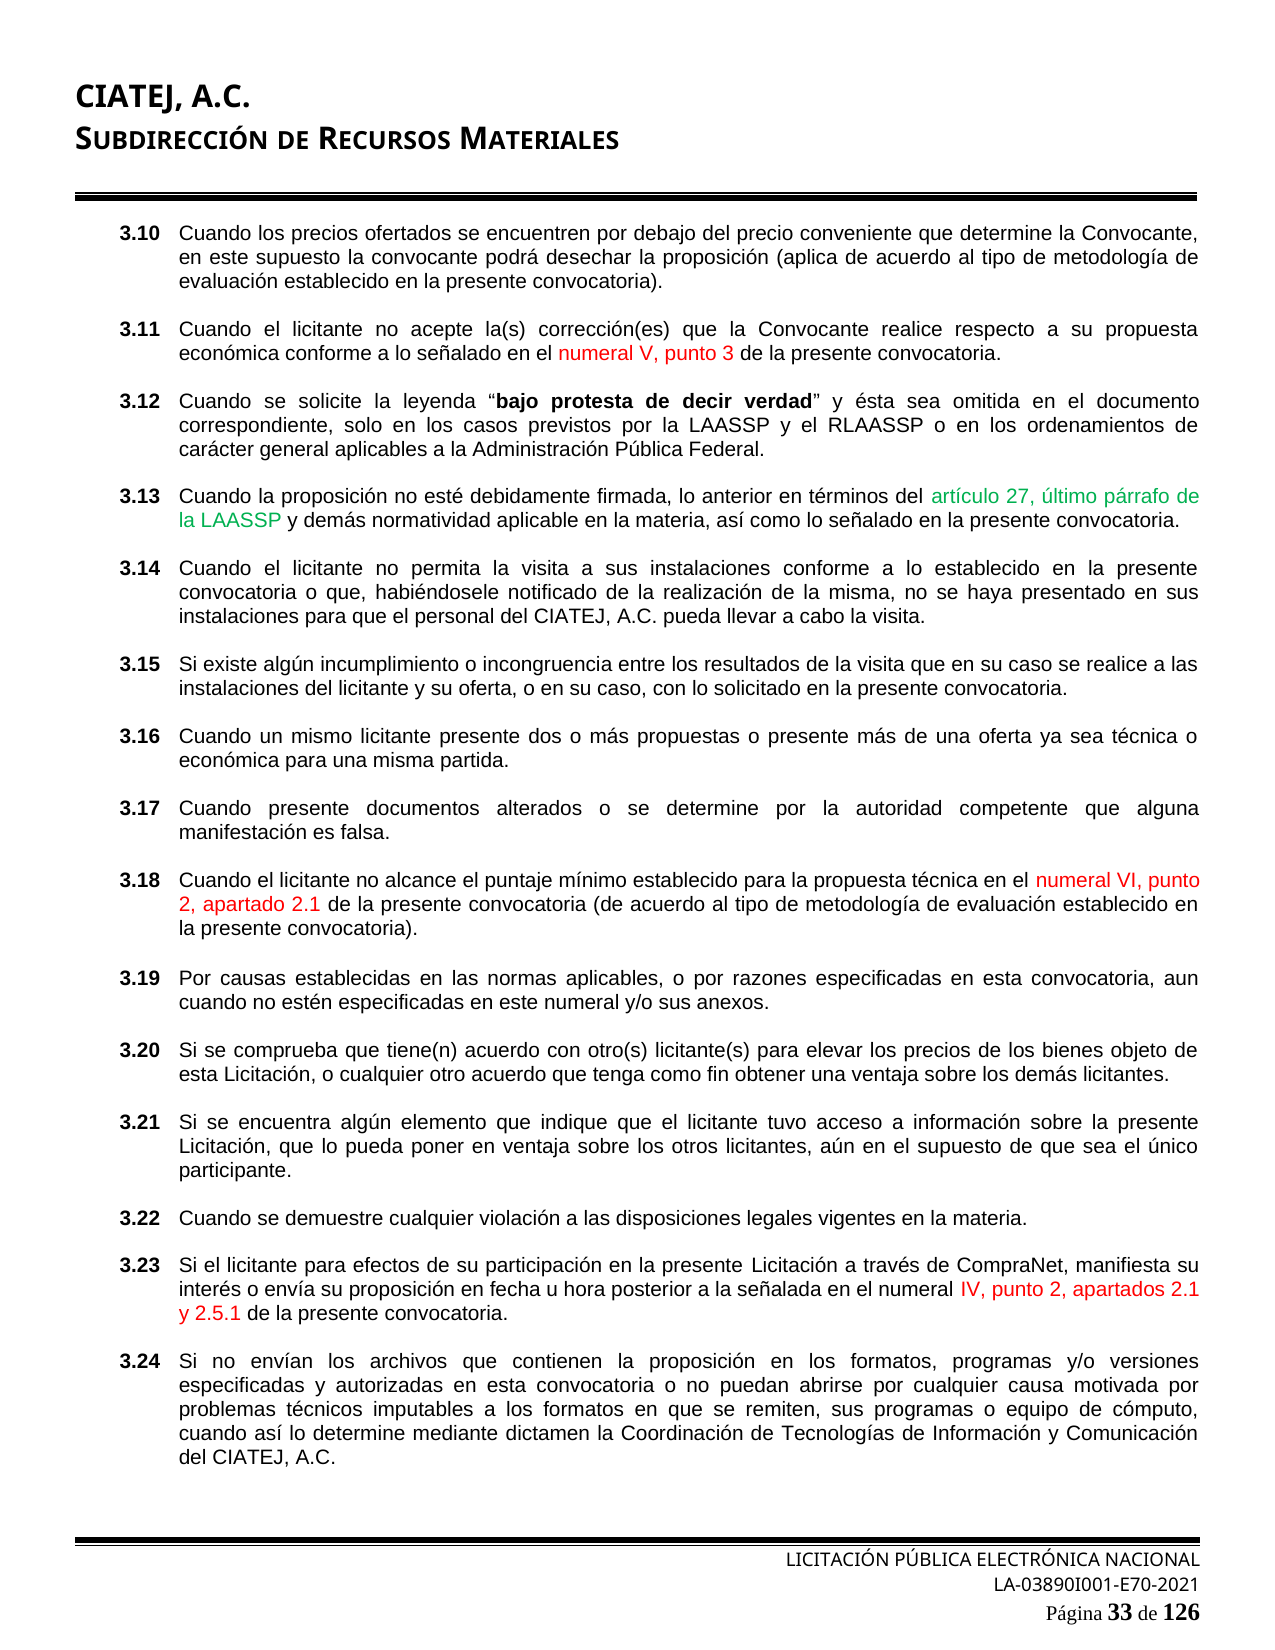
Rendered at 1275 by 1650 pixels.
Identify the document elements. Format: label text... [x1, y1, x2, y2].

list Cuando el licitante no acepte la(s) corrección(es) que la Convocante realice respecto a su propuesta económica conforme a lo señalado en el numeral V, punto 3 de la presente convocatoria. [119, 317, 1200, 364]
list Si se encuentra algún elemento que indique que el licitante tuvo acceso a información sobre la presente Licitación, que lo pueda poner en ventaja sobre los otros licitantes, aún en el supuesto de que sea el único participante. [119, 1109, 1200, 1181]
list Si no envían los archivos que contienen la proposición en los formatos, programas y/o versiones especificadas y autorizadas en esta convocatoria o no puedan abrirse por cualquier causa motivada por problemas técnicos imputables a los formatos en que se remiten, sus programas o equipo de cómputo, cuando así lo determine mediante dictamen la Coordinación de Tecnologías de Información y Comunicación del CIATEJ, A.C. [119, 1349, 1200, 1469]
list Cuando el licitante no alcance el puntaje mínimo establecido para la propuesta técnica en el numeral VI, punto 2, apartado 2.1 de la presente convocatoria (de acuerdo al tipo de metodología de evaluación establecido en la presente convocatoria). [119, 868, 1200, 939]
list Cuando un mismo licitante presente dos o más propuestas o presente más de una oferta ya sea técnica o económica para una misma partida. [119, 724, 1200, 772]
list Por causas establecidas en las normas aplicables, o por razones especificadas en esta convocatoria, aun cuando no estén especificadas en este numeral y/o sus anexos. [119, 966, 1200, 1014]
list Si se comprueba que tiene(n) acuerdo con otro(s) licitante(s) para elevar los precios de los bienes objeto de esta Licitación, o cualquier otro acuerdo que tenga como fin obtener una ventaja sobre los demás licitantes. [119, 1038, 1200, 1086]
list Cuando el licitante no permita la visita a sus instalaciones conforme a lo establecido en la presente convocatoria o que, habiéndosele notificado de la realización de la misma, no se haya presentado en sus instalaciones para que el personal del CIATEJ, A.C. pueda llevar a cabo la visita. [119, 556, 1200, 628]
list Si existe algún incumplimiento o incongruencia entre los resultados de la visita que en su caso se realice a las instalaciones del licitante y su oferta, o en su caso, con lo solicitado en la presente convocatoria. [119, 652, 1200, 700]
list Cuando presente documentos alterados o se determine por la autoridad competente que alguna manifestación es falsa. [119, 796, 1200, 844]
list Cuando se demuestre cualquier violación a las disposiciones legales vigentes en la materia. [119, 1205, 1200, 1229]
list Cuando la proposición no esté debidamente firmada, lo anterior en términos del artículo 27, último párrafo de la LAASSP y demás normatividad aplicable en la materia, así como lo señalado en la presente convocatoria. [119, 484, 1200, 532]
list Cuando los precios ofertados se encuentren por debajo del precio conveniente que determine la Convocante, en este supuesto la convocante podrá desechar la proposición (aplica de acuerdo al tipo de metodología de evaluación establecido en la presente convocatoria). [119, 221, 1200, 293]
list Si el licitante para efectos de su participación en la presente Licitación a través de CompraNet, manifiesta su interés o envía su proposición en fecha u hora posterior a la señalada en el numeral IV, punto 2, apartados 2.1 y 2.5.1 de la presente convocatoria. [119, 1253, 1200, 1325]
list Cuando se solicite la leyenda “bajo protesta de decir verdad” y ésta sea omitida en el documento correspondiente, solo en los casos previstos por la LAASSP y el RLAASSP o en los ordenamientos de carácter general aplicables a la Administración Pública Federal. [119, 388, 1200, 460]
